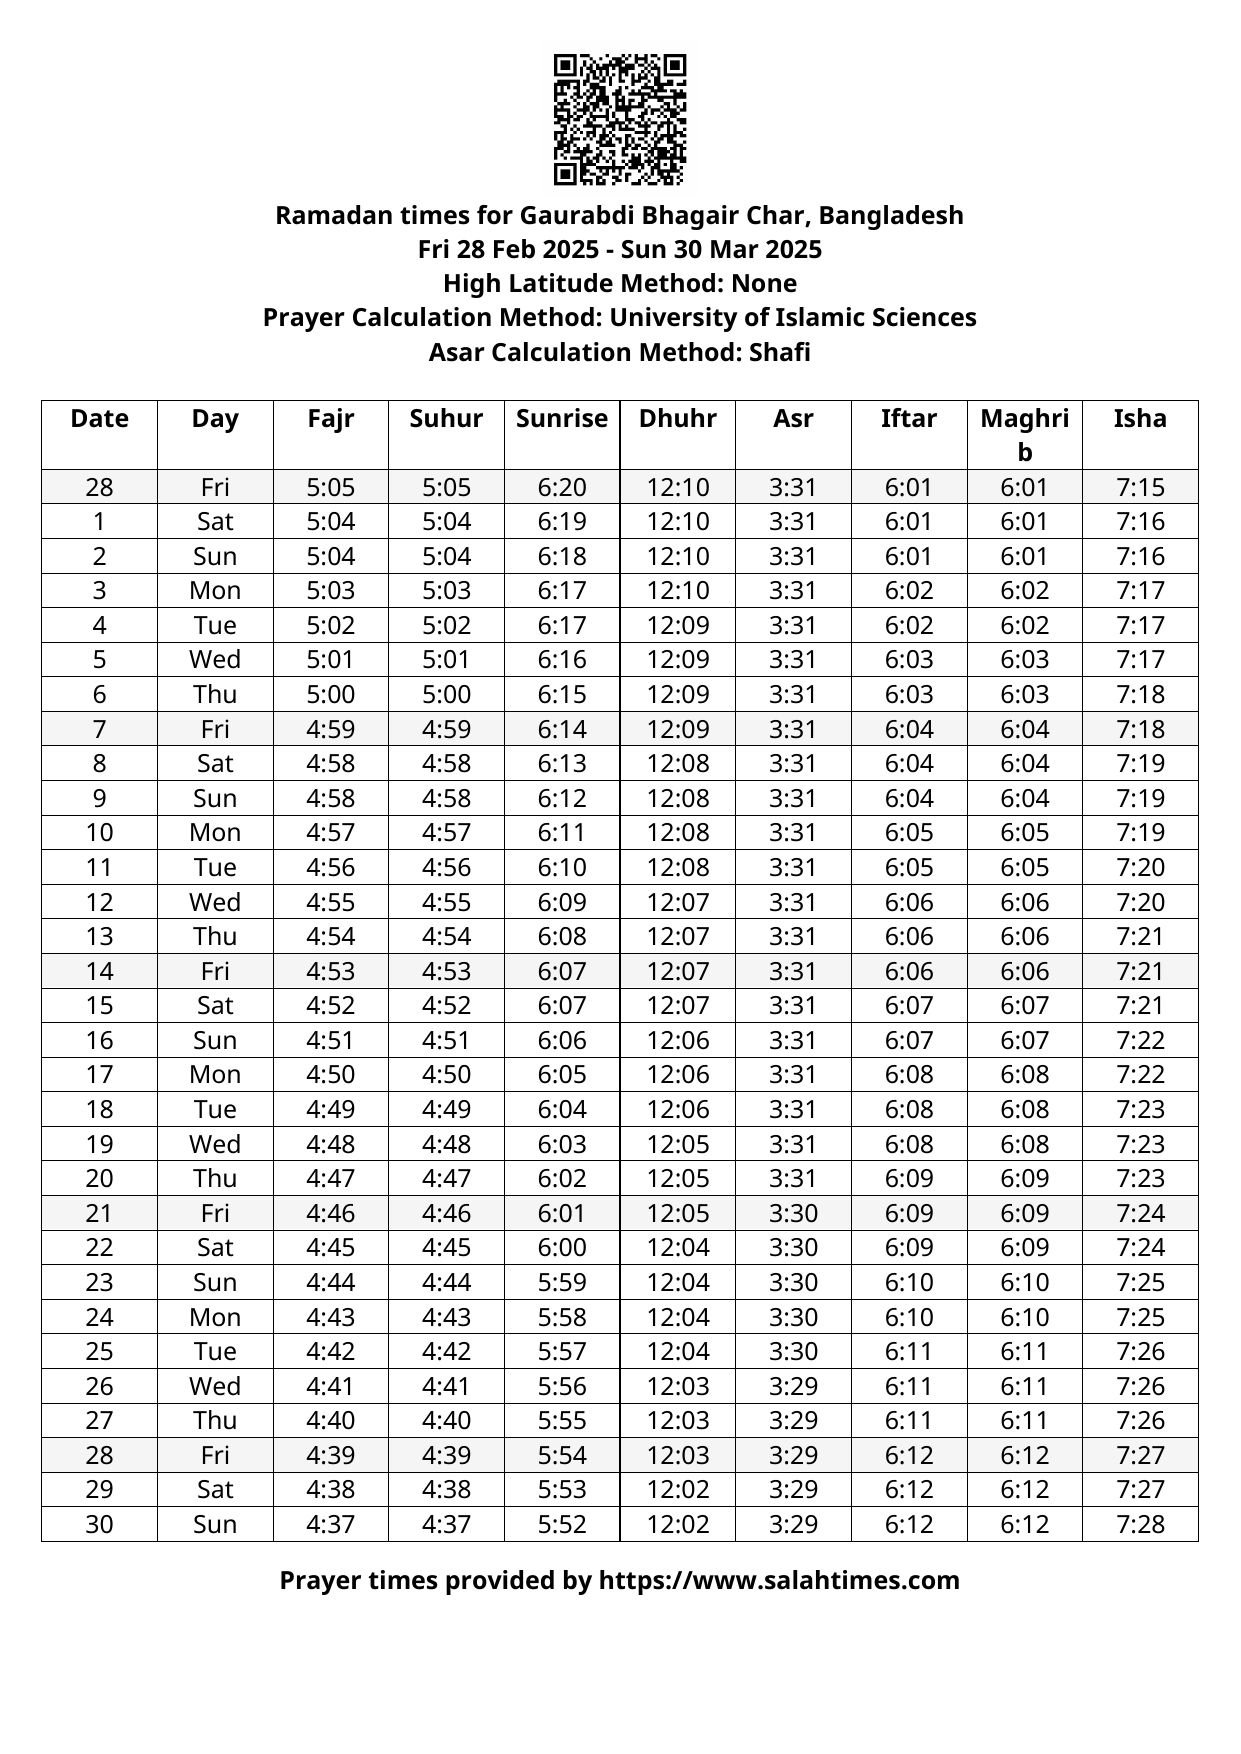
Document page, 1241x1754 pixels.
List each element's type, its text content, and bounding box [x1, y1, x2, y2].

table_cell 6:11 [505, 816, 619, 849]
table_cell Sun [158, 1265, 273, 1299]
table_cell 5:03 [389, 574, 504, 607]
table_cell 3:31 [736, 1023, 851, 1057]
table_cell 4:49 [389, 1092, 504, 1126]
table_cell 12:07 [621, 989, 735, 1022]
table_cell 7:24 [1083, 1196, 1198, 1229]
table_cell 4:46 [274, 1196, 388, 1229]
table_cell 4:55 [274, 885, 388, 918]
table_cell 12:08 [621, 850, 735, 884]
table_cell 4:41 [389, 1369, 504, 1402]
table_cell 23 [42, 1265, 157, 1299]
table_cell 6:01 [505, 1196, 619, 1229]
table_cell Sun [158, 781, 273, 814]
table_cell Thu [158, 919, 273, 953]
table_cell Tue [158, 1092, 273, 1126]
table_cell 6:08 [968, 1092, 1082, 1126]
table_cell 4:59 [389, 712, 504, 745]
table_cell 6:10 [968, 1300, 1082, 1333]
table_cell 7:17 [1083, 608, 1198, 642]
table_cell 5:53 [505, 1473, 619, 1506]
table_cell Sat [158, 504, 273, 538]
table_cell 12:03 [621, 1404, 735, 1437]
table_cell 3:31 [736, 885, 851, 918]
table_cell 9 [42, 781, 157, 814]
table_cell 17 [42, 1058, 157, 1091]
table_cell 6:03 [968, 643, 1082, 676]
table_cell 6:10 [505, 850, 619, 884]
table_cell 3:31 [736, 1092, 851, 1126]
table_cell 6:18 [505, 539, 619, 572]
table_cell 7:16 [1083, 504, 1198, 538]
table_cell 10 [42, 816, 157, 849]
table_cell 6:02 [505, 1161, 619, 1195]
table_cell 3:31 [736, 677, 851, 711]
table_cell 4:45 [274, 1231, 388, 1264]
table_cell 4:49 [274, 1092, 388, 1126]
table_cell 4:48 [274, 1127, 388, 1160]
table_cell 6:10 [852, 1265, 967, 1299]
table_cell 4:58 [389, 746, 504, 780]
table_cell 6:04 [852, 781, 967, 814]
table_cell 5:58 [505, 1300, 619, 1333]
table_cell 28 [42, 1438, 157, 1472]
table_cell 4:51 [274, 1023, 388, 1057]
table_cell 5:05 [389, 470, 504, 503]
table_cell 4:50 [389, 1058, 504, 1091]
table_cell 3:31 [736, 919, 851, 953]
table_cell 5:00 [389, 677, 504, 711]
table_cell 12:05 [621, 1196, 735, 1229]
table_cell 6:04 [968, 712, 1082, 745]
table_cell 26 [42, 1369, 157, 1402]
table_cell Fri [158, 712, 273, 745]
table_cell Sun [158, 1507, 273, 1541]
table_cell Wed [158, 1369, 273, 1402]
table_cell 6:01 [852, 470, 967, 503]
table_cell 4:40 [274, 1404, 388, 1437]
table_cell 7:23 [1083, 1092, 1198, 1126]
table_cell 12:10 [621, 574, 735, 607]
table_cell 12:06 [621, 1058, 735, 1091]
table_cell 7:21 [1083, 954, 1198, 987]
table_cell 6:04 [505, 1092, 619, 1126]
table_cell Mon [158, 574, 273, 607]
table_cell 6:11 [852, 1404, 967, 1437]
table_cell 6:05 [968, 850, 1082, 884]
table_header Maghrib [968, 401, 1082, 469]
table_cell 12:03 [621, 1438, 735, 1472]
table_cell 5:56 [505, 1369, 619, 1402]
table_cell 6:04 [968, 746, 1082, 780]
table_cell 4:52 [274, 989, 388, 1022]
table_cell 4:54 [389, 919, 504, 953]
table_cell 4 [42, 608, 157, 642]
table_cell 12 [42, 885, 157, 918]
table_cell Mon [158, 816, 273, 849]
table_cell 7:15 [1083, 470, 1198, 503]
table_cell 6:09 [852, 1161, 967, 1195]
table_header Fajr [274, 401, 388, 469]
table_cell 6:13 [505, 746, 619, 780]
table_cell 1 [42, 504, 157, 538]
table_cell 4:57 [274, 816, 388, 849]
table_cell 4:58 [389, 781, 504, 814]
table_cell 7:17 [1083, 643, 1198, 676]
table_cell 5:54 [505, 1438, 619, 1472]
table_cell 3:31 [736, 539, 851, 572]
table_cell 12:06 [621, 1092, 735, 1126]
table_cell 12:07 [621, 954, 735, 987]
table_cell 3:31 [736, 470, 851, 503]
table_cell 6:03 [968, 677, 1082, 711]
table_cell 6:12 [968, 1473, 1082, 1506]
table_cell 4:39 [274, 1438, 388, 1472]
table_cell 4:56 [389, 850, 504, 884]
table_cell 12:04 [621, 1334, 735, 1368]
table_cell 6:12 [968, 1438, 1082, 1472]
table_cell Tue [158, 608, 273, 642]
table_cell 3:30 [736, 1231, 851, 1264]
table_cell 4:44 [274, 1265, 388, 1299]
table_cell 6:05 [852, 816, 967, 849]
table_cell 6:19 [505, 504, 619, 538]
table_cell 6:17 [505, 608, 619, 642]
table_cell 4:58 [274, 746, 388, 780]
table_cell 4:42 [274, 1334, 388, 1368]
table_header Isha [1083, 401, 1198, 469]
text Ramadan times for Gaurabdi Bhagair Char, Bangladesh [42, 198, 1198, 232]
table_cell 7:19 [1083, 746, 1198, 780]
table_cell 7:27 [1083, 1438, 1198, 1472]
table_cell 7:24 [1083, 1231, 1198, 1264]
table_cell 4:46 [389, 1196, 504, 1229]
table_cell 6:06 [968, 954, 1082, 987]
table_cell 4:44 [389, 1265, 504, 1299]
table_cell 12:05 [621, 1127, 735, 1160]
table_cell 12:08 [621, 746, 735, 780]
table_cell 6:02 [968, 608, 1082, 642]
table_cell 12:07 [621, 885, 735, 918]
table_cell Mon [158, 1058, 273, 1091]
table_cell 3:31 [736, 574, 851, 607]
table_cell 3:31 [736, 746, 851, 780]
table_cell 6:08 [505, 919, 619, 953]
table_cell 7:21 [1083, 989, 1198, 1022]
table_cell Tue [158, 850, 273, 884]
table_cell 18 [42, 1092, 157, 1126]
table_cell 12:09 [621, 608, 735, 642]
table_cell 12:07 [621, 919, 735, 953]
table_cell 6:09 [968, 1196, 1082, 1229]
table_cell Mon [158, 1300, 273, 1333]
table_cell 29 [42, 1473, 157, 1506]
table_cell 5:04 [274, 539, 388, 572]
table_cell 6:01 [968, 470, 1082, 503]
table_cell 6:12 [852, 1507, 967, 1541]
table_cell 12:02 [621, 1507, 735, 1541]
table_cell 5:00 [274, 677, 388, 711]
table_cell 12:04 [621, 1265, 735, 1299]
table_cell 6:11 [968, 1334, 1082, 1368]
table_cell 6:05 [505, 1058, 619, 1091]
table_cell 7:22 [1083, 1023, 1198, 1057]
table_cell 3:31 [736, 504, 851, 538]
table_cell 7:23 [1083, 1127, 1198, 1160]
table_cell 6:16 [505, 643, 619, 676]
table_cell 12:05 [621, 1161, 735, 1195]
table_header Date [42, 401, 157, 469]
table_cell 6:06 [852, 885, 967, 918]
table_cell 6:01 [968, 504, 1082, 538]
table_cell 6:03 [852, 643, 967, 676]
table_cell 4:37 [389, 1507, 504, 1541]
table_header Suhur [389, 401, 504, 469]
table_cell 4:55 [389, 885, 504, 918]
table_cell 6:10 [852, 1300, 967, 1333]
table_header Day [158, 401, 273, 469]
table_cell 3:30 [736, 1265, 851, 1299]
table_cell 3:30 [736, 1334, 851, 1368]
table_cell 4:53 [389, 954, 504, 987]
table_cell 5 [42, 643, 157, 676]
table_cell 16 [42, 1023, 157, 1057]
table_cell 7:20 [1083, 885, 1198, 918]
table_cell 12:06 [621, 1023, 735, 1057]
table_cell 6:06 [968, 885, 1082, 918]
table_cell 6:17 [505, 574, 619, 607]
table_cell Wed [158, 643, 273, 676]
table_cell 7:26 [1083, 1404, 1198, 1437]
table_cell 4:54 [274, 919, 388, 953]
table_cell 22 [42, 1231, 157, 1264]
table_cell 4:42 [389, 1334, 504, 1368]
table_cell 4:43 [274, 1300, 388, 1333]
table_cell 6:09 [852, 1231, 967, 1264]
table_cell 6:11 [852, 1334, 967, 1368]
table_cell 5:01 [274, 643, 388, 676]
table_cell 6:02 [968, 574, 1082, 607]
table_cell Sat [158, 989, 273, 1022]
table_cell 6:07 [968, 989, 1082, 1022]
table_cell 3:31 [736, 850, 851, 884]
table_cell 4:56 [274, 850, 388, 884]
table_cell 12:10 [621, 470, 735, 503]
table_cell 6:11 [852, 1369, 967, 1402]
table_cell 7:25 [1083, 1300, 1198, 1333]
table_cell 4:43 [389, 1300, 504, 1333]
table_cell 6:04 [852, 746, 967, 780]
table_cell 6:08 [852, 1092, 967, 1126]
table_cell 7:17 [1083, 574, 1198, 607]
table_cell 7:28 [1083, 1507, 1198, 1541]
table_cell 12:10 [621, 539, 735, 572]
table_cell 6:04 [968, 781, 1082, 814]
table_cell 12:03 [621, 1369, 735, 1402]
table_cell 6:01 [968, 539, 1082, 572]
table_cell 8 [42, 746, 157, 780]
table_cell 7:23 [1083, 1161, 1198, 1195]
table_cell 3 [42, 574, 157, 607]
table_cell 12:08 [621, 781, 735, 814]
table_cell 6:20 [505, 470, 619, 503]
table_cell 4:38 [274, 1473, 388, 1506]
table_cell 6:12 [968, 1507, 1082, 1541]
table_cell 6:08 [852, 1127, 967, 1160]
table_cell 3:31 [736, 954, 851, 987]
table_cell 4:48 [389, 1127, 504, 1160]
table_cell Fri [158, 1438, 273, 1472]
table_cell 3:31 [736, 1127, 851, 1160]
table_cell 7:26 [1083, 1334, 1198, 1368]
table_cell 5:04 [389, 504, 504, 538]
table_cell 3:29 [736, 1404, 851, 1437]
table_cell 6:03 [505, 1127, 619, 1160]
table_cell 3:29 [736, 1507, 851, 1541]
table_cell 4:39 [389, 1438, 504, 1472]
table_cell Fri [158, 954, 273, 987]
table_cell 28 [42, 470, 157, 503]
table_cell 6:06 [852, 954, 967, 987]
table_header Asr [736, 401, 851, 469]
table_cell 6:07 [852, 989, 967, 1022]
table_cell 5:05 [274, 470, 388, 503]
table_cell 3:31 [736, 608, 851, 642]
table_cell 6:02 [852, 574, 967, 607]
table_cell 4:47 [274, 1161, 388, 1195]
table_cell 7:20 [1083, 850, 1198, 884]
table_cell 6:03 [852, 677, 967, 711]
table_cell Sun [158, 1023, 273, 1057]
table_cell 6:00 [505, 1231, 619, 1264]
table_cell Wed [158, 1127, 273, 1160]
table_cell 6:06 [968, 919, 1082, 953]
table_cell 6:15 [505, 677, 619, 711]
table_cell 6:12 [505, 781, 619, 814]
table_cell 3:30 [736, 1196, 851, 1229]
table_cell Wed [158, 885, 273, 918]
text High Latitude Method: None [42, 266, 1198, 300]
table_cell 7:22 [1083, 1058, 1198, 1091]
table_cell 4:47 [389, 1161, 504, 1195]
table_cell 6:10 [968, 1265, 1082, 1299]
table_cell 13 [42, 919, 157, 953]
table_cell 6:07 [505, 989, 619, 1022]
table_cell 3:29 [736, 1369, 851, 1402]
table_cell 6:06 [505, 1023, 619, 1057]
table_cell 3:31 [736, 989, 851, 1022]
table_cell 4:50 [274, 1058, 388, 1091]
table_cell Thu [158, 1404, 273, 1437]
table_cell 4:58 [274, 781, 388, 814]
table_cell 3:31 [736, 643, 851, 676]
table_cell 6:05 [968, 816, 1082, 849]
table_cell 5:04 [274, 504, 388, 538]
table_cell 3:31 [736, 1058, 851, 1091]
table_cell Tue [158, 1334, 273, 1368]
table_cell 6:08 [852, 1058, 967, 1091]
table_cell Sun [158, 539, 273, 572]
table_cell 4:51 [389, 1023, 504, 1057]
table_cell 5:04 [389, 539, 504, 572]
table_cell 6:05 [852, 850, 967, 884]
table_cell 12:09 [621, 677, 735, 711]
table_cell 27 [42, 1404, 157, 1437]
table_cell Sat [158, 1231, 273, 1264]
table_cell Thu [158, 1161, 273, 1195]
table_cell 6:11 [968, 1404, 1082, 1437]
table_cell Fri [158, 470, 273, 503]
table_cell 4:41 [274, 1369, 388, 1402]
table_cell 7:25 [1083, 1265, 1198, 1299]
table_cell 7 [42, 712, 157, 745]
table_cell 21 [42, 1196, 157, 1229]
table_cell Sat [158, 1473, 273, 1506]
table_cell 24 [42, 1300, 157, 1333]
table_cell 7:27 [1083, 1473, 1198, 1506]
table_cell 4:52 [389, 989, 504, 1022]
table_cell 6:09 [968, 1161, 1082, 1195]
table_cell 6:09 [968, 1231, 1082, 1264]
table_cell 3:30 [736, 1300, 851, 1333]
table_cell 7:18 [1083, 712, 1198, 745]
table_cell 6:12 [852, 1438, 967, 1472]
table_cell 7:21 [1083, 919, 1198, 953]
table_cell 6:07 [505, 954, 619, 987]
table_cell 12:10 [621, 504, 735, 538]
table_cell 12:04 [621, 1231, 735, 1264]
table_header Iftar [852, 401, 967, 469]
table_cell 6:01 [852, 539, 967, 572]
table_cell 15 [42, 989, 157, 1022]
table_cell 4:45 [389, 1231, 504, 1264]
text Prayer times provided by https://www.salahtimes.com [42, 1563, 1198, 1597]
table_cell 3:29 [736, 1473, 851, 1506]
table_cell 4:40 [389, 1404, 504, 1437]
table_cell 6:01 [852, 504, 967, 538]
table_cell 4:53 [274, 954, 388, 987]
table_cell 5:02 [274, 608, 388, 642]
table_cell 3:31 [736, 781, 851, 814]
table_cell 6:04 [852, 712, 967, 745]
table_cell 4:37 [274, 1507, 388, 1541]
table_cell 6:08 [968, 1127, 1082, 1160]
text Fri 28 Feb 2025 - Sun 30 Mar 2025 [42, 232, 1198, 266]
table_cell 30 [42, 1507, 157, 1541]
table_cell 6:06 [852, 919, 967, 953]
table_cell 5:59 [505, 1265, 619, 1299]
text Asar Calculation Method: Shafi [42, 334, 1198, 368]
table_cell 12:09 [621, 643, 735, 676]
table_cell 3:29 [736, 1438, 851, 1472]
table_cell 6:14 [505, 712, 619, 745]
table_cell 7:16 [1083, 539, 1198, 572]
table_cell 2 [42, 539, 157, 572]
table_cell 25 [42, 1334, 157, 1368]
table_cell 5:03 [274, 574, 388, 607]
table_cell Fri [158, 1196, 273, 1229]
table_cell 6:12 [852, 1473, 967, 1506]
table_cell 20 [42, 1161, 157, 1195]
picture [542, 41, 699, 198]
table_cell 19 [42, 1127, 157, 1160]
table_cell Sat [158, 746, 273, 780]
table_cell 4:38 [389, 1473, 504, 1506]
table_cell Thu [158, 677, 273, 711]
table_cell 5:01 [389, 643, 504, 676]
table_header Sunrise [505, 401, 619, 469]
table_header Dhuhr [621, 401, 735, 469]
table_cell 5:55 [505, 1404, 619, 1437]
table_cell 12:04 [621, 1300, 735, 1333]
table_cell 3:31 [736, 816, 851, 849]
table_cell 12:08 [621, 816, 735, 849]
table_cell 7:19 [1083, 781, 1198, 814]
table_cell 12:09 [621, 712, 735, 745]
table_cell 7:19 [1083, 816, 1198, 849]
table_cell 5:57 [505, 1334, 619, 1368]
table_cell 7:18 [1083, 677, 1198, 711]
table_cell 5:02 [389, 608, 504, 642]
table_cell 6:08 [968, 1058, 1082, 1091]
table_cell 4:57 [389, 816, 504, 849]
table_cell 3:31 [736, 1161, 851, 1195]
table_cell 11 [42, 850, 157, 884]
table_cell 4:59 [274, 712, 388, 745]
table_cell 14 [42, 954, 157, 987]
text Prayer Calculation Method: University of Islamic Sciences [42, 300, 1198, 334]
table_cell 6 [42, 677, 157, 711]
table_cell 6:11 [968, 1369, 1082, 1402]
table_cell 12:02 [621, 1473, 735, 1506]
table_cell 6:09 [852, 1196, 967, 1229]
table_cell 3:31 [736, 712, 851, 745]
table_cell 6:07 [968, 1023, 1082, 1057]
table_cell 5:52 [505, 1507, 619, 1541]
table_cell 7:26 [1083, 1369, 1198, 1402]
table_cell 6:09 [505, 885, 619, 918]
table_cell 6:02 [852, 608, 967, 642]
table_cell 6:07 [852, 1023, 967, 1057]
